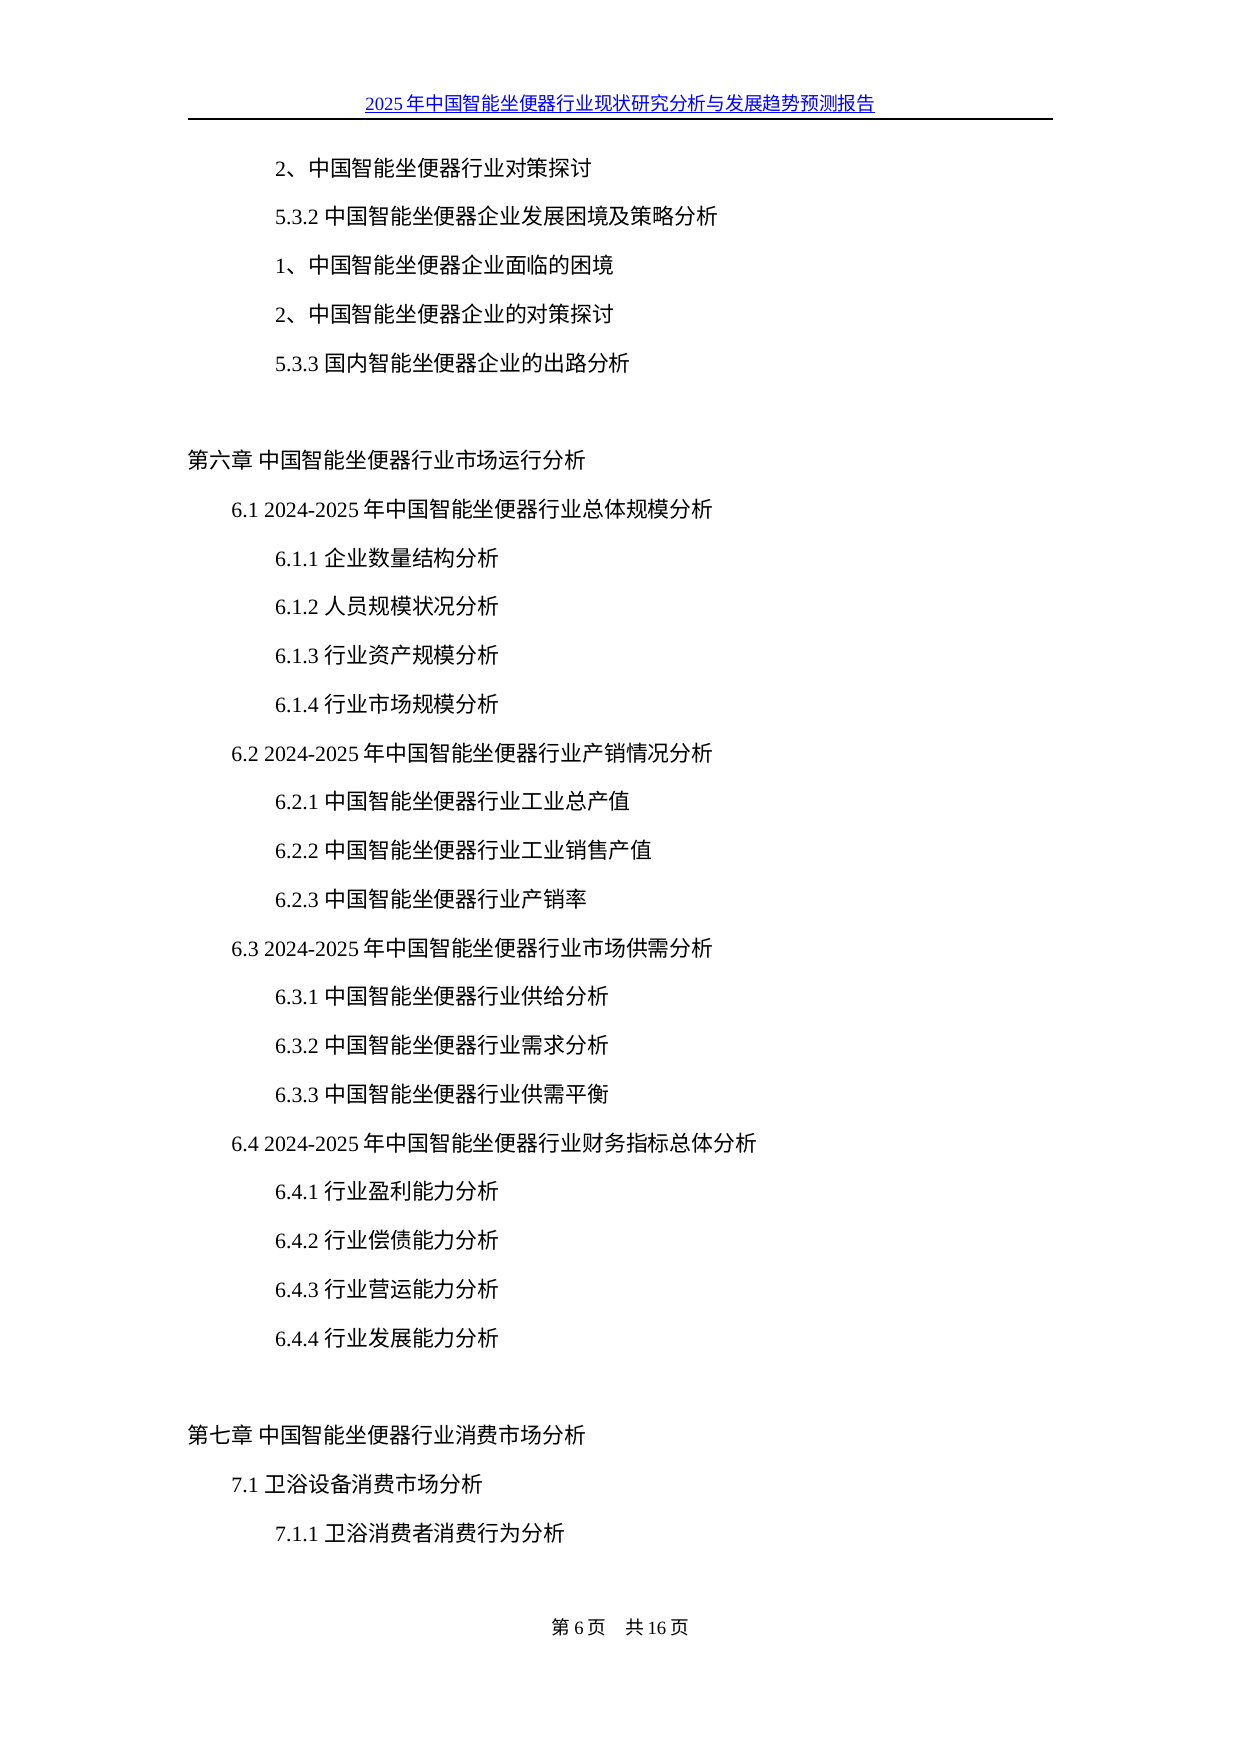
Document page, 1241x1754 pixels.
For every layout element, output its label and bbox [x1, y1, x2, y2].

text [187, 150, 1053, 1548]
